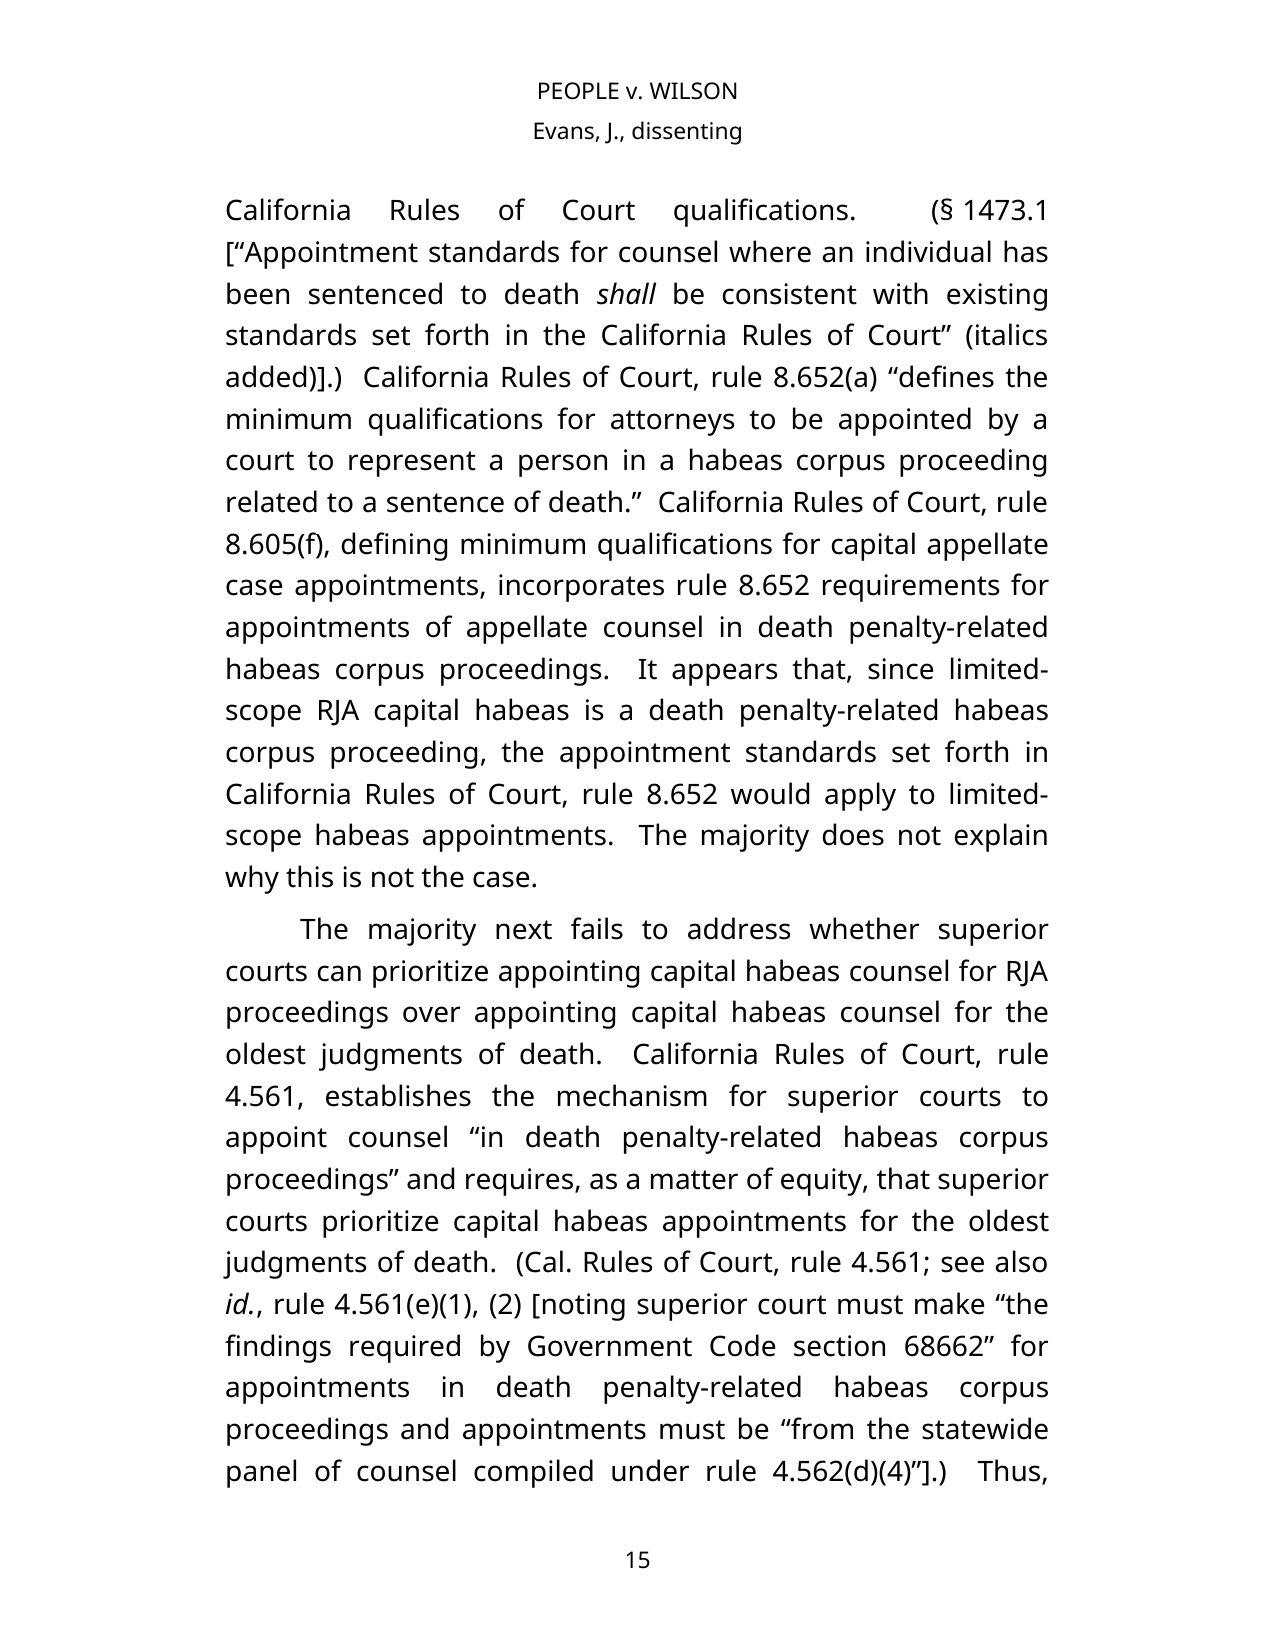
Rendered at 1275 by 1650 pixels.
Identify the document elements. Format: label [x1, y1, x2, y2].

text [225, 187, 1050, 896]
text [225, 906, 1050, 1489]
